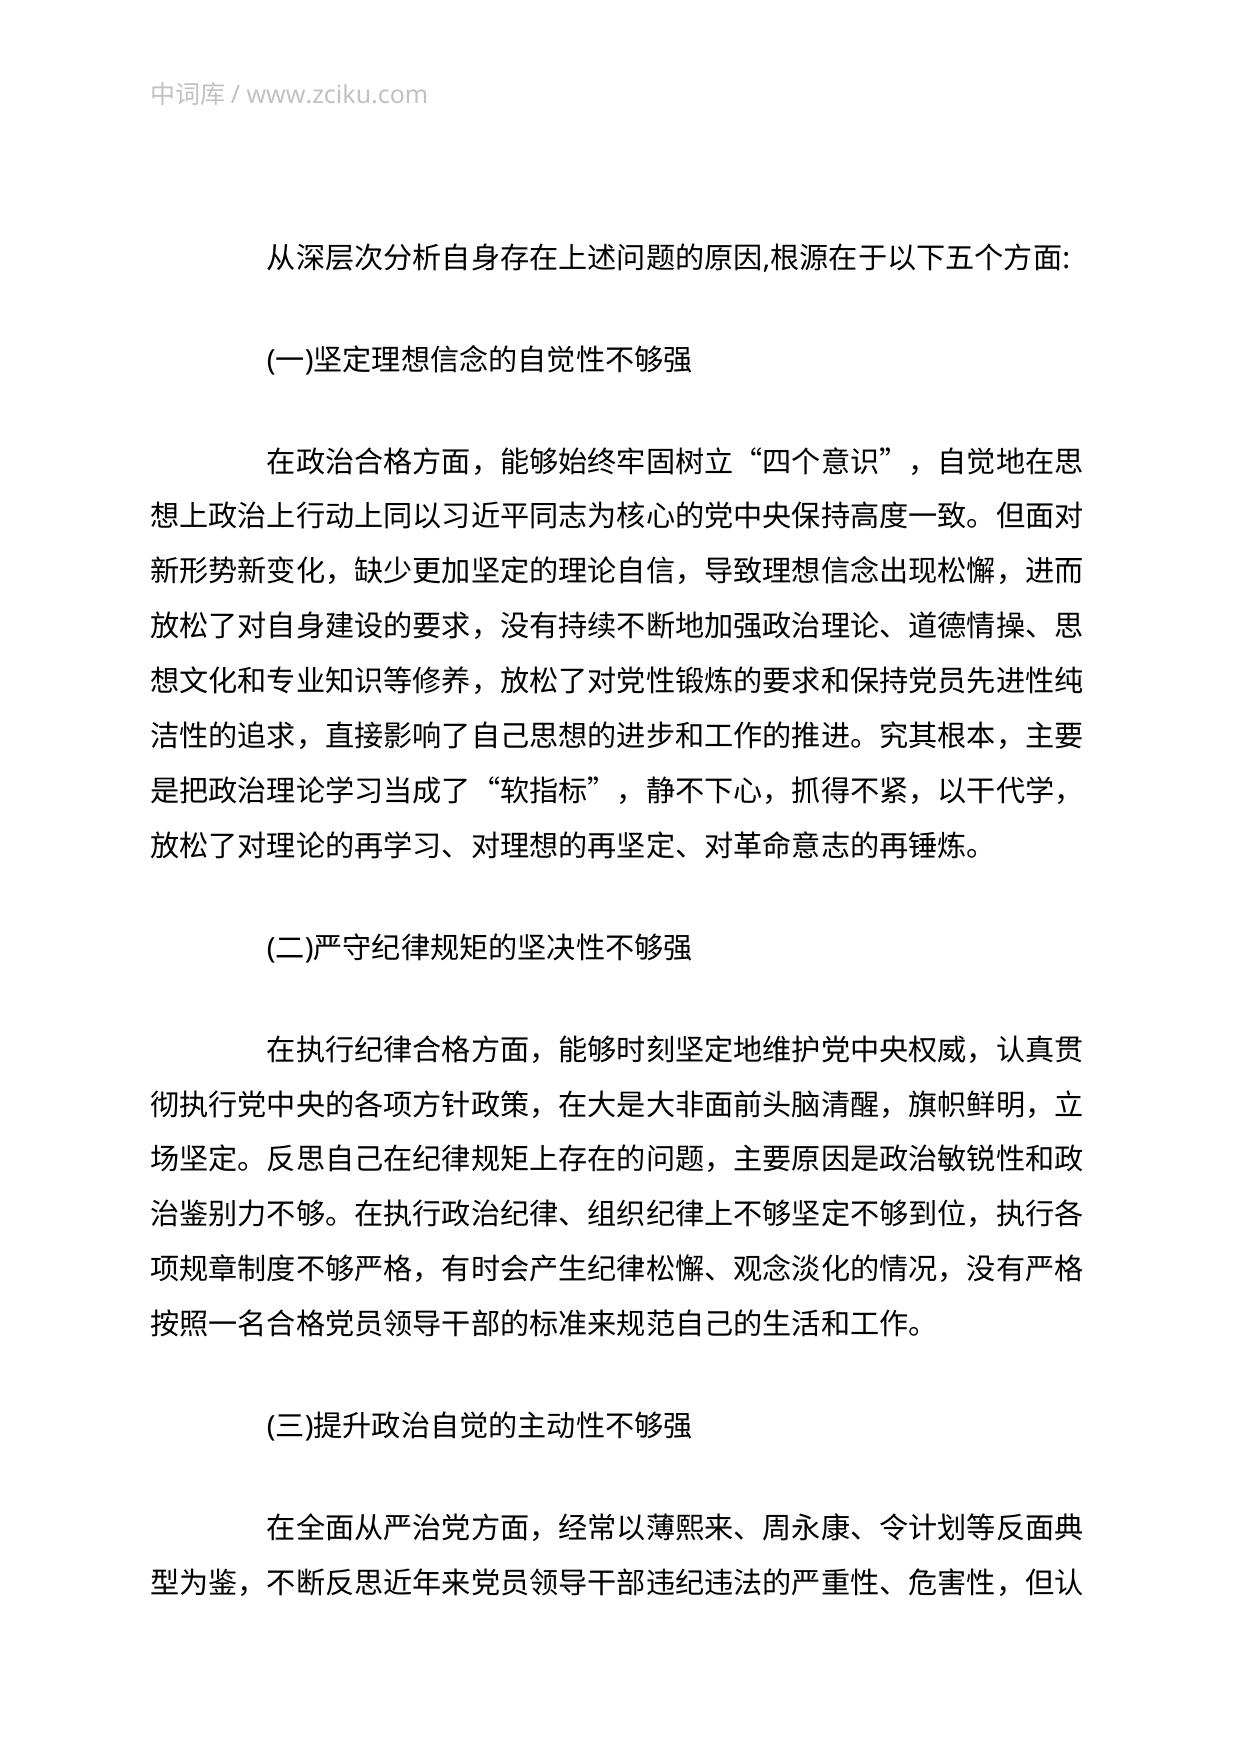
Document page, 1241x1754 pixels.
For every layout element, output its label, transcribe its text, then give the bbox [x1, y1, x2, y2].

text (一)坚定理想信念的自觉性不够强 [150, 336, 1090, 378]
text 在政治合格方面，能够始终牢固树立“四个意识”，自觉地在思想上政治上行动上同以习近平同志为核心的党中央保持高度一致。但面对新形势新变化，缺少更加坚定的理论自信，导致理想信念出现松懈，进而放松了对自身建设的要求，没有持续不断地加强政治理论、道德情操、思想文化和专业知识等修养，放松了对党性锻炼的要求和保持党员先进性纯洁性的追求，直接影响了自己思想的进步和工作的推进。究其根本，主要是把政治理论学习当成了“软指标”，静不下心，抓得不紧，以干代学，放松了对理论的再学习、对理想的再坚定、对革命意志的再锤炼。 [150, 438, 1090, 865]
text (二)严守纪律规矩的坚决性不够强 [150, 924, 1090, 967]
text 从深层次分析自身存在上述问题的原因,根源在于以下五个方面: [150, 234, 1090, 277]
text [150, 1504, 1090, 1602]
text (三)提升政治自觉的主动性不够强 [150, 1402, 1090, 1445]
text 在执行纪律合格方面，能够时刻坚定地维护党中央权威，认真贯彻执行党中央的各项方针政策，在大是大非面前头脑清醒，旗帜鲜明，立场坚定。反思自己在纪律规矩上存在的问题，主要原因是政治敏锐性和政治鉴别力不够。在执行政治纪律、组织纪律上不够坚定不够到位，执行各项规章制度不够严格，有时会产生纪律松懈、观念淡化的情况，没有严格按照一名合格党员领导干部的标准来规范自己的生活和工作。 [150, 1026, 1090, 1343]
